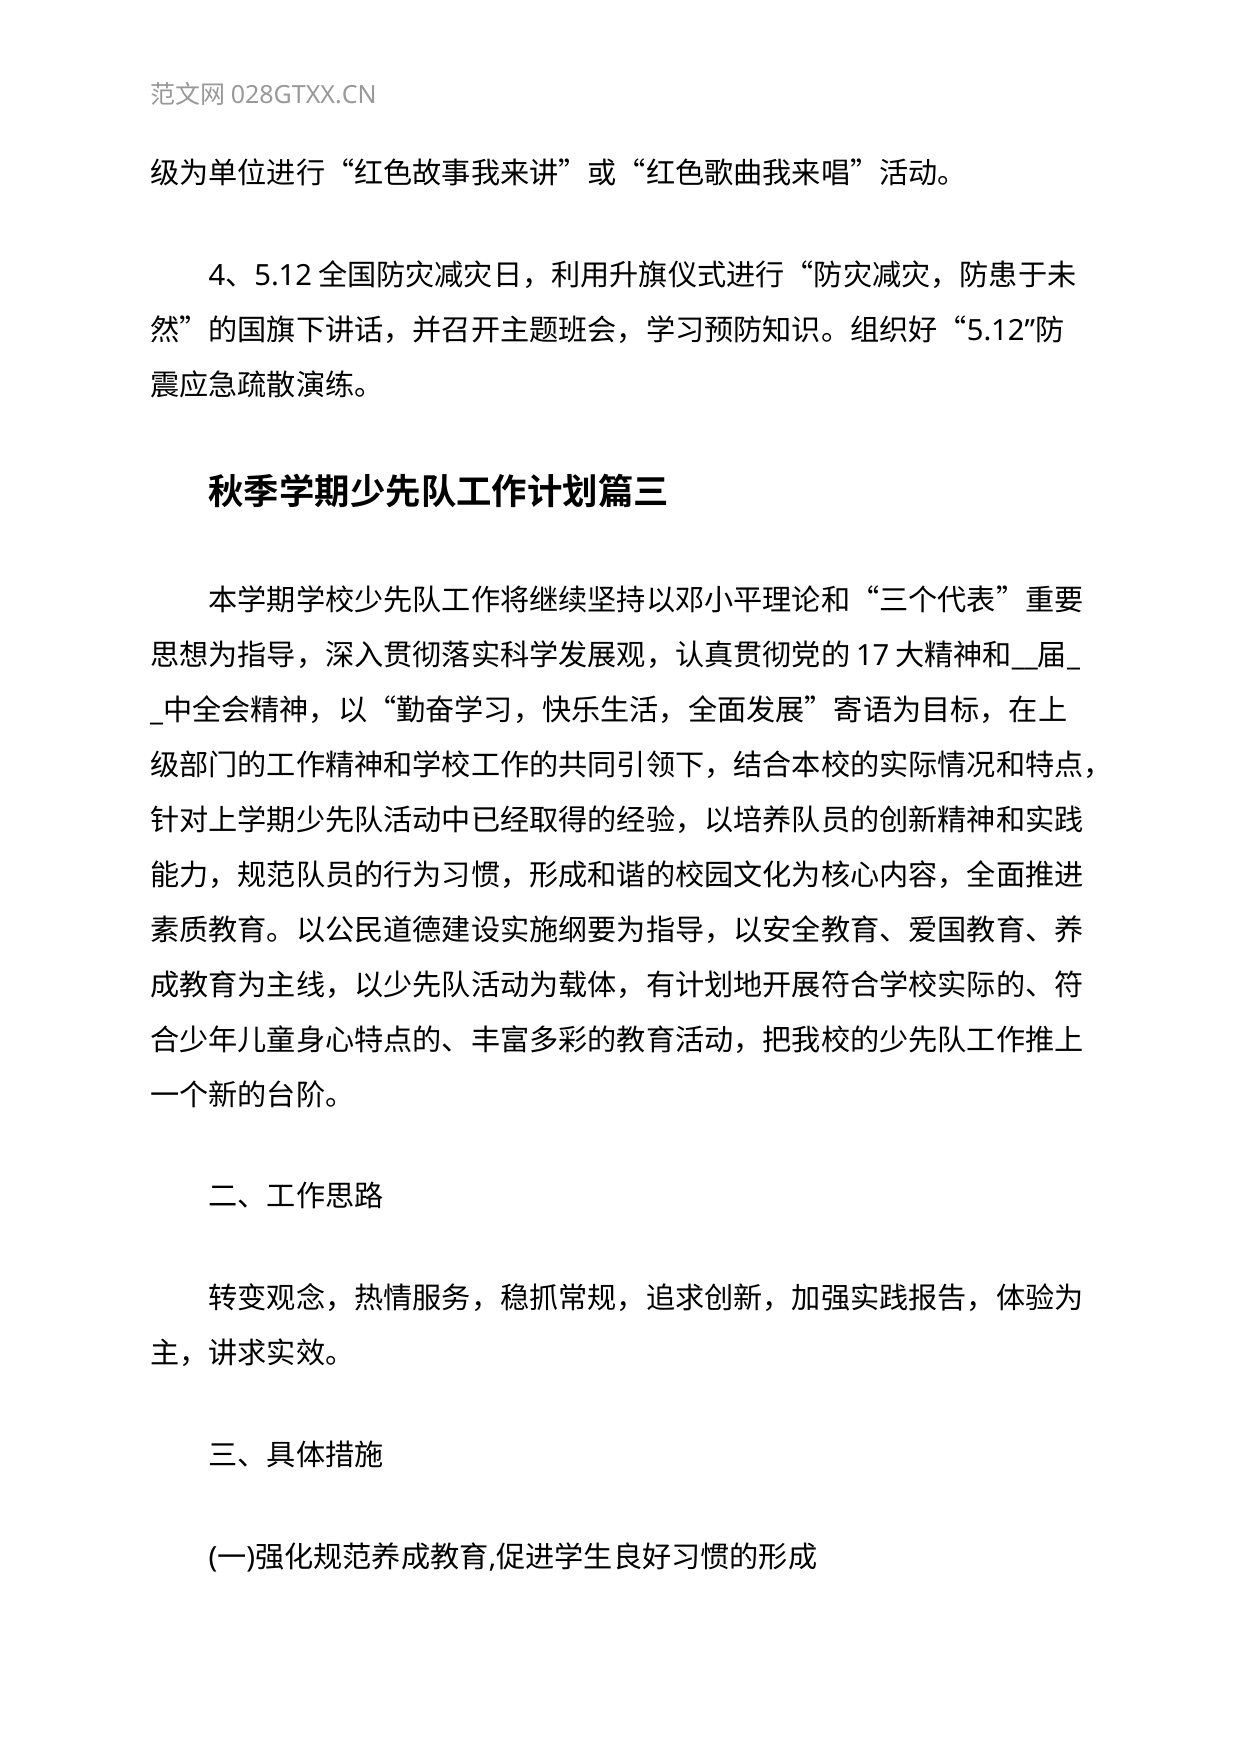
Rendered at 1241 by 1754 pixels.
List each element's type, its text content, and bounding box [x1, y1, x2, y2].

text (一)强化规范养成教育,促进学生良好习惯的形成 [150, 1533, 1090, 1576]
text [150, 150, 1090, 192]
text 三、具体措施 [150, 1431, 1090, 1474]
text 本学期学校少先队工作将继续坚持以邓小平理论和“三个代表”重要思想为指导，深入贯彻落实科学发展观，认真贯彻党的17大精神和__届__中全会精神，以“勤奋学习，快乐生活，全面发展”寄语为目标，在上级部门的工作精神和学校工作的共同引领下，结合本校的实际情况和特点，针对上学期少先队活动中已经取得的经验，以培养队员的创新精神和实践能力，规范队员的行为习惯，形成和谐的校园文化为核心内容，全面推进素质教育。以公民道德建设实施纲要为指导，以安全教育、爱国教育、养成教育为主线，以少先队活动为载体，有计划地开展符合学校实际的、符合少年儿童身心特点的、丰富多彩的教育活动，把我校的少先队工作推上一个新的台阶。 [150, 577, 1090, 1113]
text 二、工作思路 [150, 1173, 1090, 1215]
text 秋季学期少先队工作计划篇三 [150, 463, 1090, 515]
text 转变观念，热情服务，稳抓常规，追求创新，加强实践报告，体验为主，讲求实效。 [150, 1275, 1090, 1372]
text 4、5.12全国防灾减灾日，利用升旗仪式进行“防灾减灾，防患于未然”的国旗下讲话，并召开主题班会，学习预防知识。组织好“5.12”防震应急疏散演练。 [150, 252, 1090, 404]
